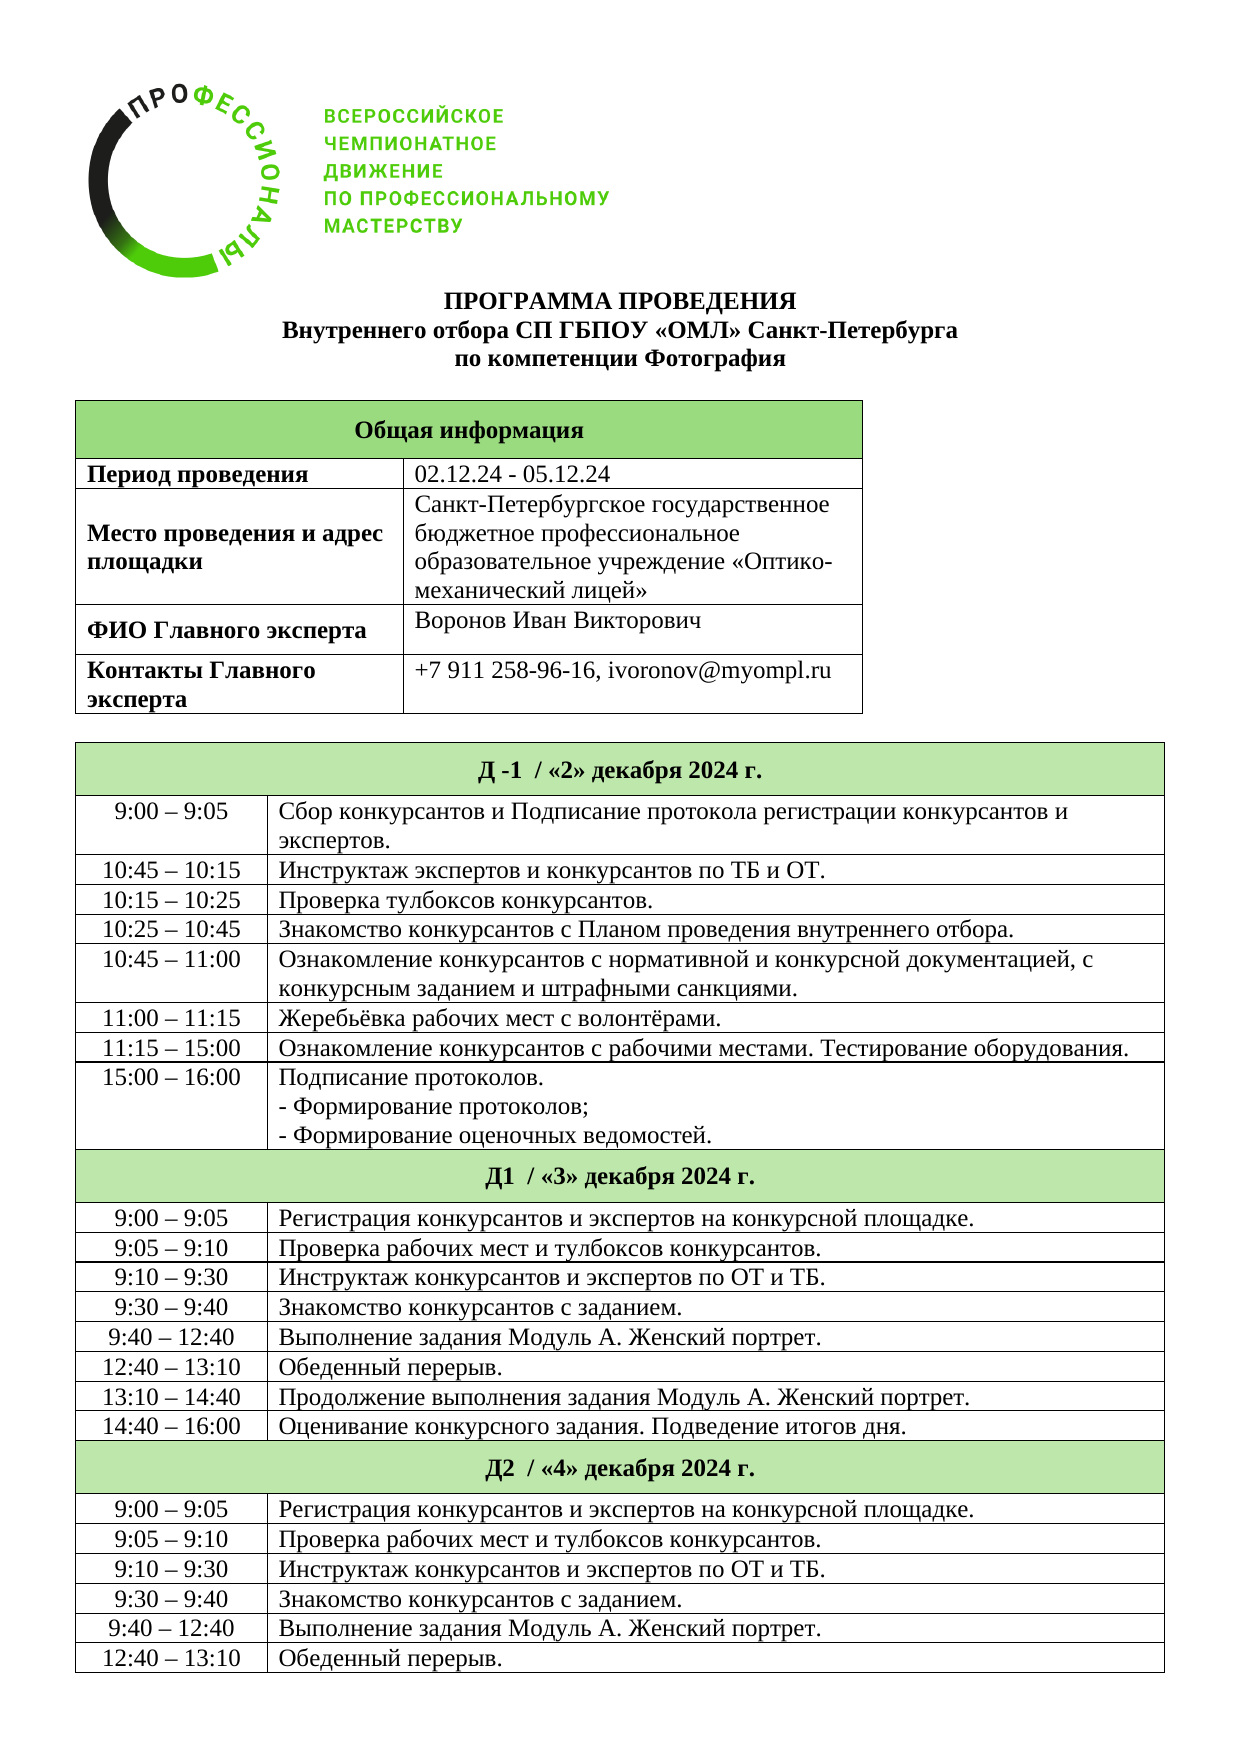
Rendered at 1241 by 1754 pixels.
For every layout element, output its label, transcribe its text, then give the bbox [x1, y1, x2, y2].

table_cell 12:40 – 13:10 [76, 1352, 267, 1381]
table_cell Ознакомление конкурсантов с рабочими местами. Тестирование оборудования. [268, 1033, 1164, 1061]
table_cell 9:00 – 9:05 [76, 1203, 267, 1232]
text по компетенции Фотография [75, 343, 1165, 400]
table_cell 02.12.24 - 05.12.24 [404, 459, 862, 488]
table_cell 10:45 – 10:15 [76, 855, 267, 884]
table_cell Контакты Главного эксперта [76, 655, 403, 712]
table_cell Регистрация конкурсантов и экспертов на конкурсной площадке. [268, 1494, 1164, 1523]
table_cell Д1 / «3» декабря 2024 г. [76, 1150, 1164, 1202]
table_cell Знакомство конкурсантов с заданием. [268, 1584, 1164, 1612]
table_header Общая информация [76, 401, 862, 458]
table_cell 9:00 – 9:05 [76, 1494, 267, 1523]
table_cell 9:00 – 9:05 [76, 796, 267, 854]
table_cell 9:05 – 9:10 [76, 1524, 267, 1553]
table_cell Оценивание конкурсного задания. Подведение итогов дня. [268, 1411, 1164, 1440]
table_cell Период проведения [76, 459, 403, 488]
table_cell Обеденный перерыв. [268, 1643, 1164, 1672]
table_cell 12:40 – 13:10 [76, 1643, 267, 1672]
table_cell Д2 / «4» декабря 2024 г. [76, 1441, 1164, 1493]
table_cell Ознакомление конкурсантов с нормативной и конкурсной документацией, с конкурсным заданием и штрафными санкциями. [268, 944, 1164, 1002]
table_cell 9:10 – 9:30 [76, 1263, 267, 1291]
table_cell Обеденный перерыв. [268, 1352, 1164, 1381]
table_cell 9:30 – 9:40 [76, 1584, 267, 1612]
table_cell 10:15 – 10:25 [76, 885, 267, 913]
table_cell Знакомство конкурсантов с Планом проведения внутреннего отбора. [268, 915, 1164, 943]
picture [75, 75, 618, 286]
table_cell Санкт-Петербургское государственное бюджетное профессиональное образовательное учреждение «Оптико-механический лицей» [404, 489, 862, 604]
table_cell Выполнение задания Модуль А. Женский портрет. [268, 1614, 1164, 1642]
table_cell 9:10 – 9:30 [76, 1554, 267, 1583]
table_cell Инструктаж экспертов и конкурсантов по ТБ и ОТ. [268, 855, 1164, 884]
table_cell 11:00 – 11:15 [76, 1003, 267, 1032]
table_cell 11:15 – 15:00 [76, 1033, 267, 1061]
table_cell Воронов Иван Викторович [404, 605, 862, 654]
table_cell Жеребьёвка рабочих мест с волонтёрами. [268, 1003, 1164, 1032]
table_cell Инструктаж конкурсантов и экспертов по ОТ и ТБ. [268, 1263, 1164, 1291]
table_cell 9:30 – 9:40 [76, 1292, 267, 1321]
table_cell 13:10 – 14:40 [76, 1382, 267, 1410]
table_cell Выполнение задания Модуль А. Женский портрет. [268, 1322, 1164, 1351]
table_cell Проверка рабочих мест и тулбоксов конкурсантов. [268, 1524, 1164, 1553]
table_cell +7 911 258-96-16, ivoronov@myompl.ru [404, 655, 862, 712]
table_cell Проверка тулбоксов конкурсантов. [268, 885, 1164, 913]
table_cell 9:40 – 12:40 [76, 1322, 267, 1351]
table_cell 14:40 – 16:00 [76, 1411, 267, 1440]
table_cell Продолжение выполнения задания Модуль А. Женский портрет. [268, 1382, 1164, 1410]
table_cell Инструктаж конкурсантов и экспертов по ОТ и ТБ. [268, 1554, 1164, 1583]
table_cell 9:05 – 9:10 [76, 1233, 267, 1261]
table_header Д -1 / «2» декабря 2024 г. [76, 743, 1164, 795]
table_cell ФИО Главного эксперта [76, 605, 403, 654]
table_cell Место проведения и адрес площадки [76, 489, 403, 604]
table_cell Проверка рабочих мест и тулбоксов конкурсантов. [268, 1233, 1164, 1261]
table_cell Регистрация конкурсантов и экспертов на конкурсной площадке. [268, 1203, 1164, 1232]
text Внутреннего отбора СП ГБПОУ «ОМЛ» Санкт-Петербурга [75, 315, 1165, 343]
table_cell 10:25 – 10:45 [76, 915, 267, 943]
text ПРОГРАММА ПРОВЕДЕНИЯ [75, 286, 1165, 315]
table_cell Подписание протоколов. - Формирование протоколов; - Формирование оценочных ведомостей. [268, 1063, 1164, 1149]
table_cell 9:40 – 12:40 [76, 1614, 267, 1642]
table_cell 10:45 – 11:00 [76, 944, 267, 1002]
table_cell Сбор конкурсантов и Подписание протокола регистрации конкурсантов и экспертов. [268, 796, 1164, 854]
table_cell 15:00 – 16:00 [76, 1063, 267, 1149]
table_cell Знакомство конкурсантов с заданием. [268, 1292, 1164, 1321]
